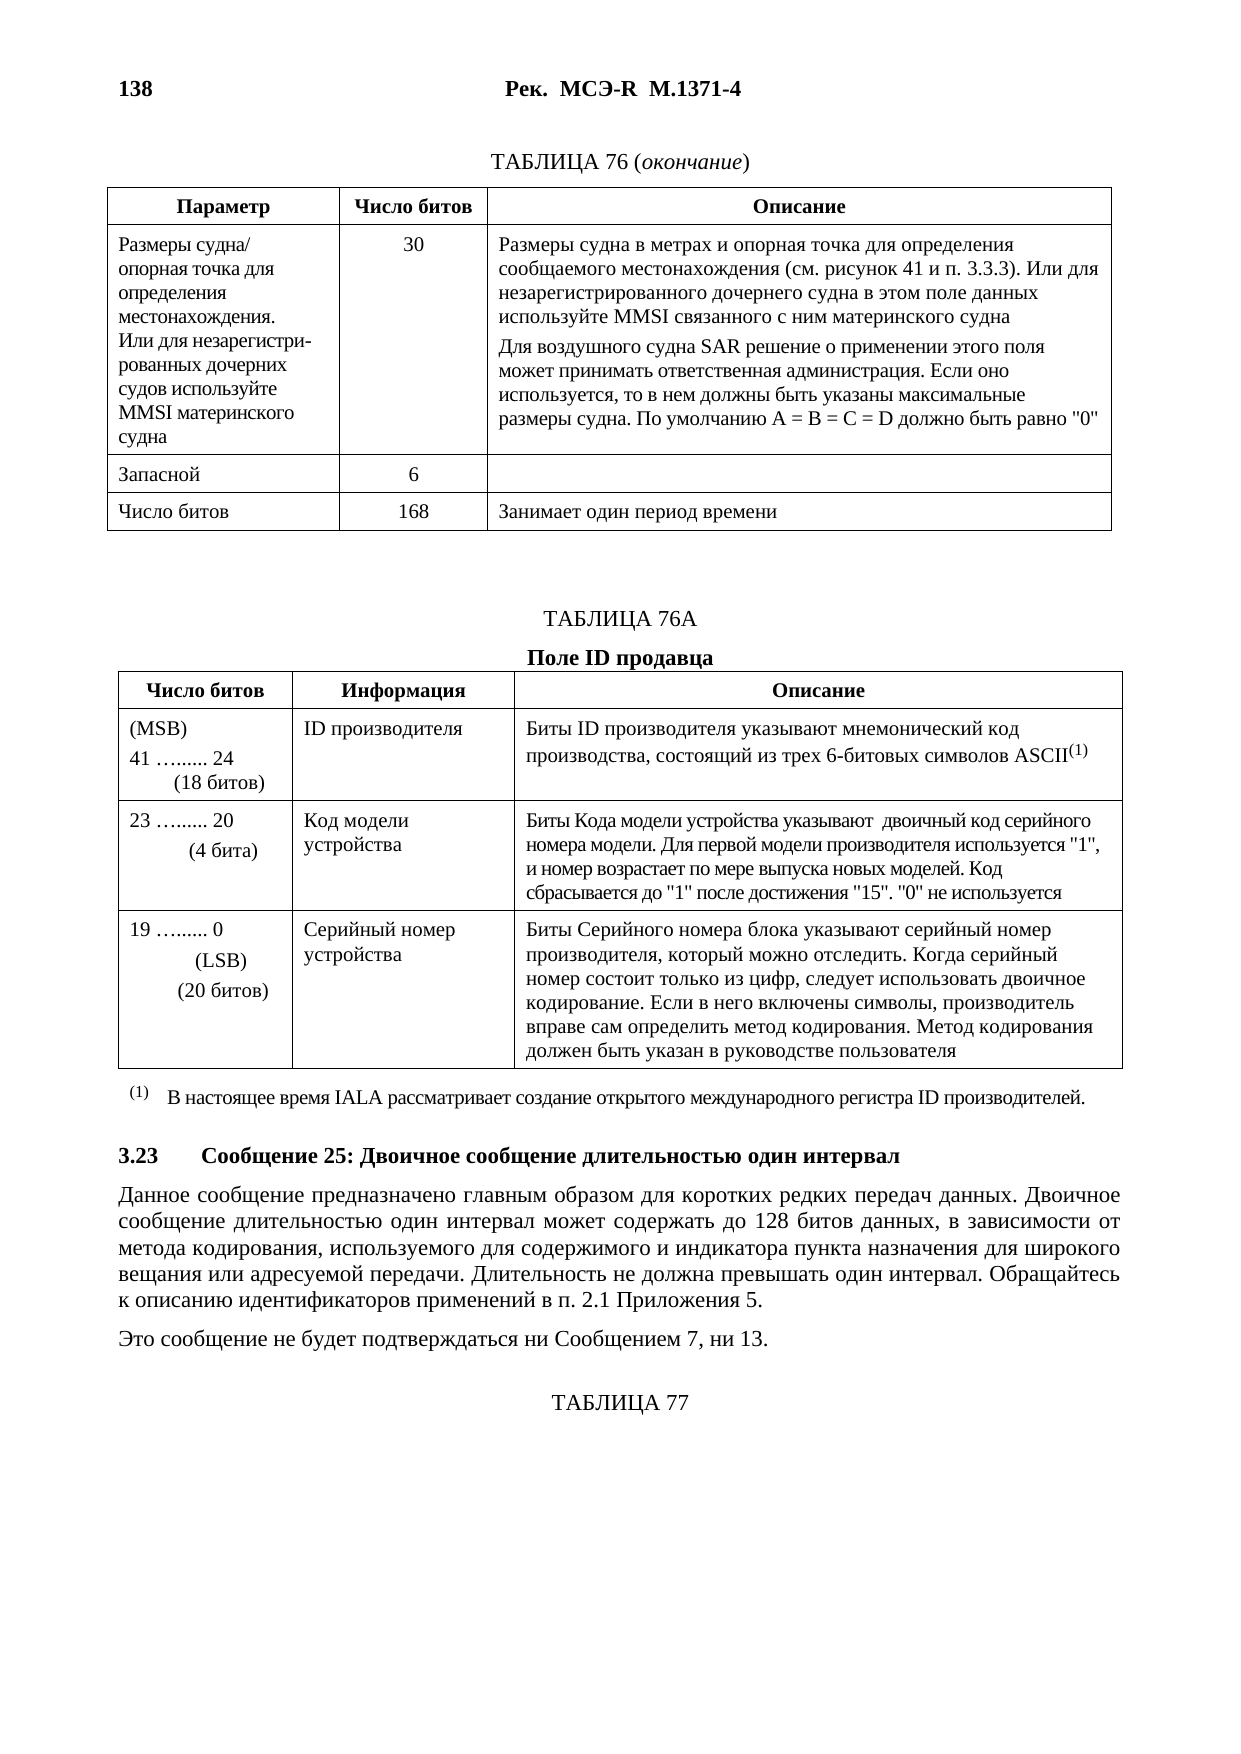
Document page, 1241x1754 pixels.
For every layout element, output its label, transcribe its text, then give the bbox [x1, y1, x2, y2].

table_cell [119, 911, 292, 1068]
text ТАБЛИЦА 76 (окончание) [118, 148, 1122, 174]
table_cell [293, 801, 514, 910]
title Поле ID продавца [118, 644, 1122, 671]
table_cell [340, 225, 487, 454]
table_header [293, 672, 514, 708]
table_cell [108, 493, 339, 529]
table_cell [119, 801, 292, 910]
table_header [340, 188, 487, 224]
text Данное сообщение предназначено главным образом для коротких редких передач данных. Двоичное сообщение длительностью один интервал может содержать до 128 битов данных, в зависимости от метода кодирования, используемого для содержимого и индикатора пункта назначения для широкого вещания или адресуемой передачи. Длительность не должна превышать один интервал. Обращайтесь к описанию идентификаторов применений в п. 2.1 Приложения 5. [118, 1181, 1122, 1313]
text Это сообщение не будет подтверждаться ни Сообщением 7, ни 13. [118, 1325, 1122, 1352]
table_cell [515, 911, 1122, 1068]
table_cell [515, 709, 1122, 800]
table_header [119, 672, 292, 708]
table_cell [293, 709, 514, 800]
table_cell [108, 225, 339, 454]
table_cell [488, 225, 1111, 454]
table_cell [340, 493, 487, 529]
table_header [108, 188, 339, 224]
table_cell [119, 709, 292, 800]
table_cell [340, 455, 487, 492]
text ТАБЛИЦА 77 [118, 1389, 1122, 1416]
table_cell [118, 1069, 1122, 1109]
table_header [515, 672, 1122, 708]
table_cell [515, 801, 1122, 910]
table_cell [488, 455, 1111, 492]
text ТАБЛИЦА 76А [118, 606, 1122, 632]
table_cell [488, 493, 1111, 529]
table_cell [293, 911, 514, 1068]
subtitle 3.23 Сообщение 25: Двоичное сообщение длительностью один интервал [118, 1142, 1122, 1169]
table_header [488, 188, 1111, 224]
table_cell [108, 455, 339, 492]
